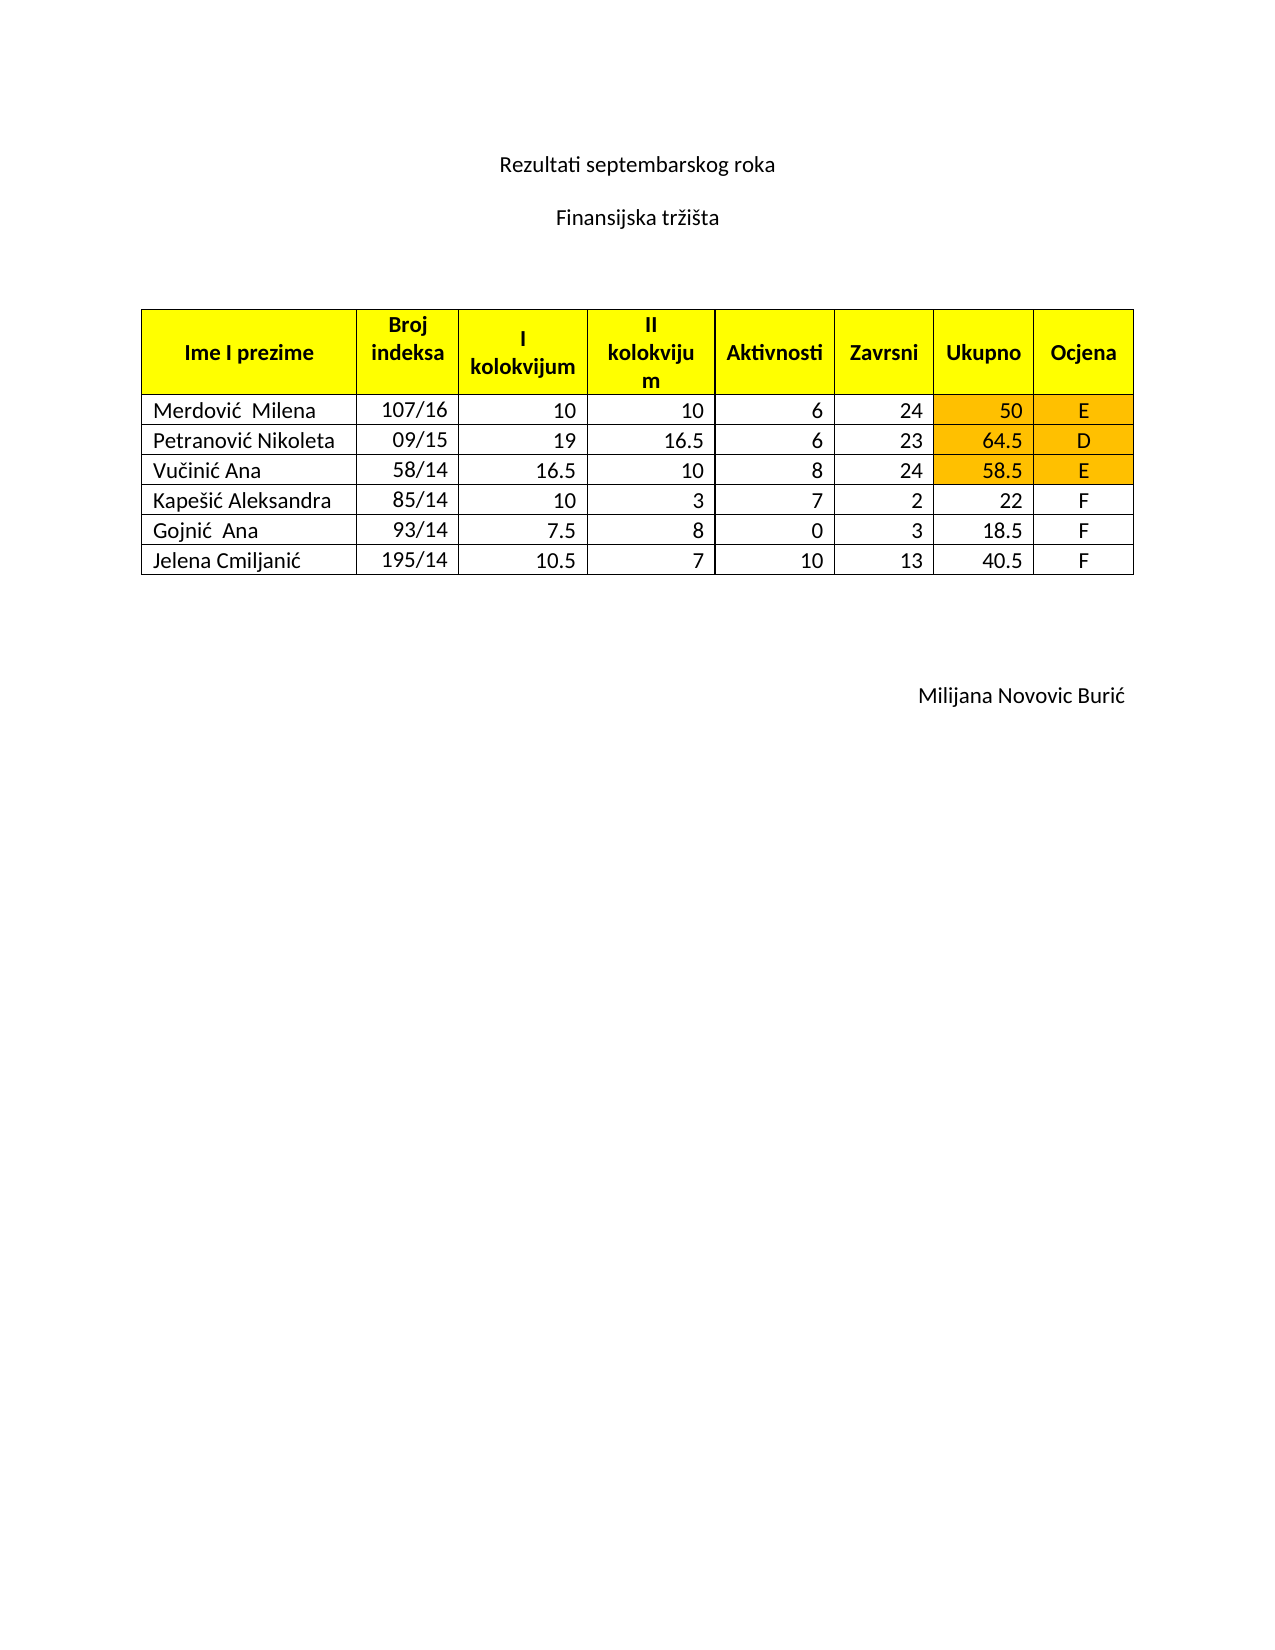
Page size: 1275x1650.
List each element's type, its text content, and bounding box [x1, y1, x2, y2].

table_cell 6 [716, 395, 834, 424]
table_cell 24 [835, 455, 933, 484]
table_cell 09/15 [357, 425, 458, 454]
table_cell 195/14 [357, 545, 458, 574]
table_cell 10 [716, 545, 834, 574]
table_header Zavrsni [835, 310, 933, 394]
text Finansijska tržišta [150, 203, 1125, 231]
table_cell 3 [588, 485, 714, 514]
table_cell Petranović Nikoleta [142, 425, 356, 454]
table_cell 10 [588, 395, 714, 424]
table_header Ukupno [934, 310, 1033, 394]
table_cell Gojnić Ana [142, 515, 356, 544]
table_cell 7.5 [459, 515, 587, 544]
table_cell 10 [588, 455, 714, 484]
table_cell 10.5 [459, 545, 587, 574]
table_cell 58/14 [357, 455, 458, 484]
table_cell 3 [835, 515, 933, 544]
table_cell 0 [716, 515, 834, 544]
table_cell 8 [716, 455, 834, 484]
table_cell Jelena Cmiljanić [142, 545, 356, 574]
table_cell Kapešić Aleksandra [142, 485, 356, 514]
table_cell 16.5 [459, 455, 587, 484]
table_cell Merdović Milena [142, 395, 356, 424]
text Rezultati septembarskog roka [150, 150, 1125, 178]
table_cell 13 [835, 545, 933, 574]
table_cell 8 [588, 515, 714, 544]
table_header II kolokvijum [588, 310, 714, 394]
table_cell 18.5 [934, 515, 1033, 544]
table_header Aktivnosti [716, 310, 834, 394]
table_cell 40.5 [934, 545, 1033, 574]
table_header Ime I prezime [142, 310, 356, 394]
table_cell 16.5 [588, 425, 714, 454]
table_cell 10 [459, 485, 587, 514]
table_header Broj indeksa [357, 310, 458, 394]
table_cell 85/14 [357, 485, 458, 514]
table_cell E [1034, 455, 1133, 484]
table_cell 19 [459, 425, 587, 454]
table_cell 2 [835, 485, 933, 514]
table_cell F [1034, 485, 1133, 514]
table_cell 58.5 [934, 455, 1033, 484]
table_cell 93/14 [357, 515, 458, 544]
table_cell 22 [934, 485, 1033, 514]
table_cell 7 [716, 485, 834, 514]
table_cell 24 [835, 395, 933, 424]
table_cell E [1034, 395, 1133, 424]
table_cell Vučinić Ana [142, 455, 356, 484]
table_cell D [1034, 425, 1133, 454]
table_cell 50 [934, 395, 1033, 424]
table_cell 64.5 [934, 425, 1033, 454]
table_cell 6 [716, 425, 834, 454]
table_header I kolokvijum [459, 310, 587, 394]
table_cell 10 [459, 395, 587, 424]
table_header Ocjena [1034, 310, 1133, 394]
table_cell 7 [588, 545, 714, 574]
text Milijana Novovic Burić [150, 681, 1125, 709]
table_cell F [1034, 545, 1133, 574]
table_cell 23 [835, 425, 933, 454]
table_cell F [1034, 515, 1133, 544]
table_cell 107/16 [357, 395, 458, 424]
